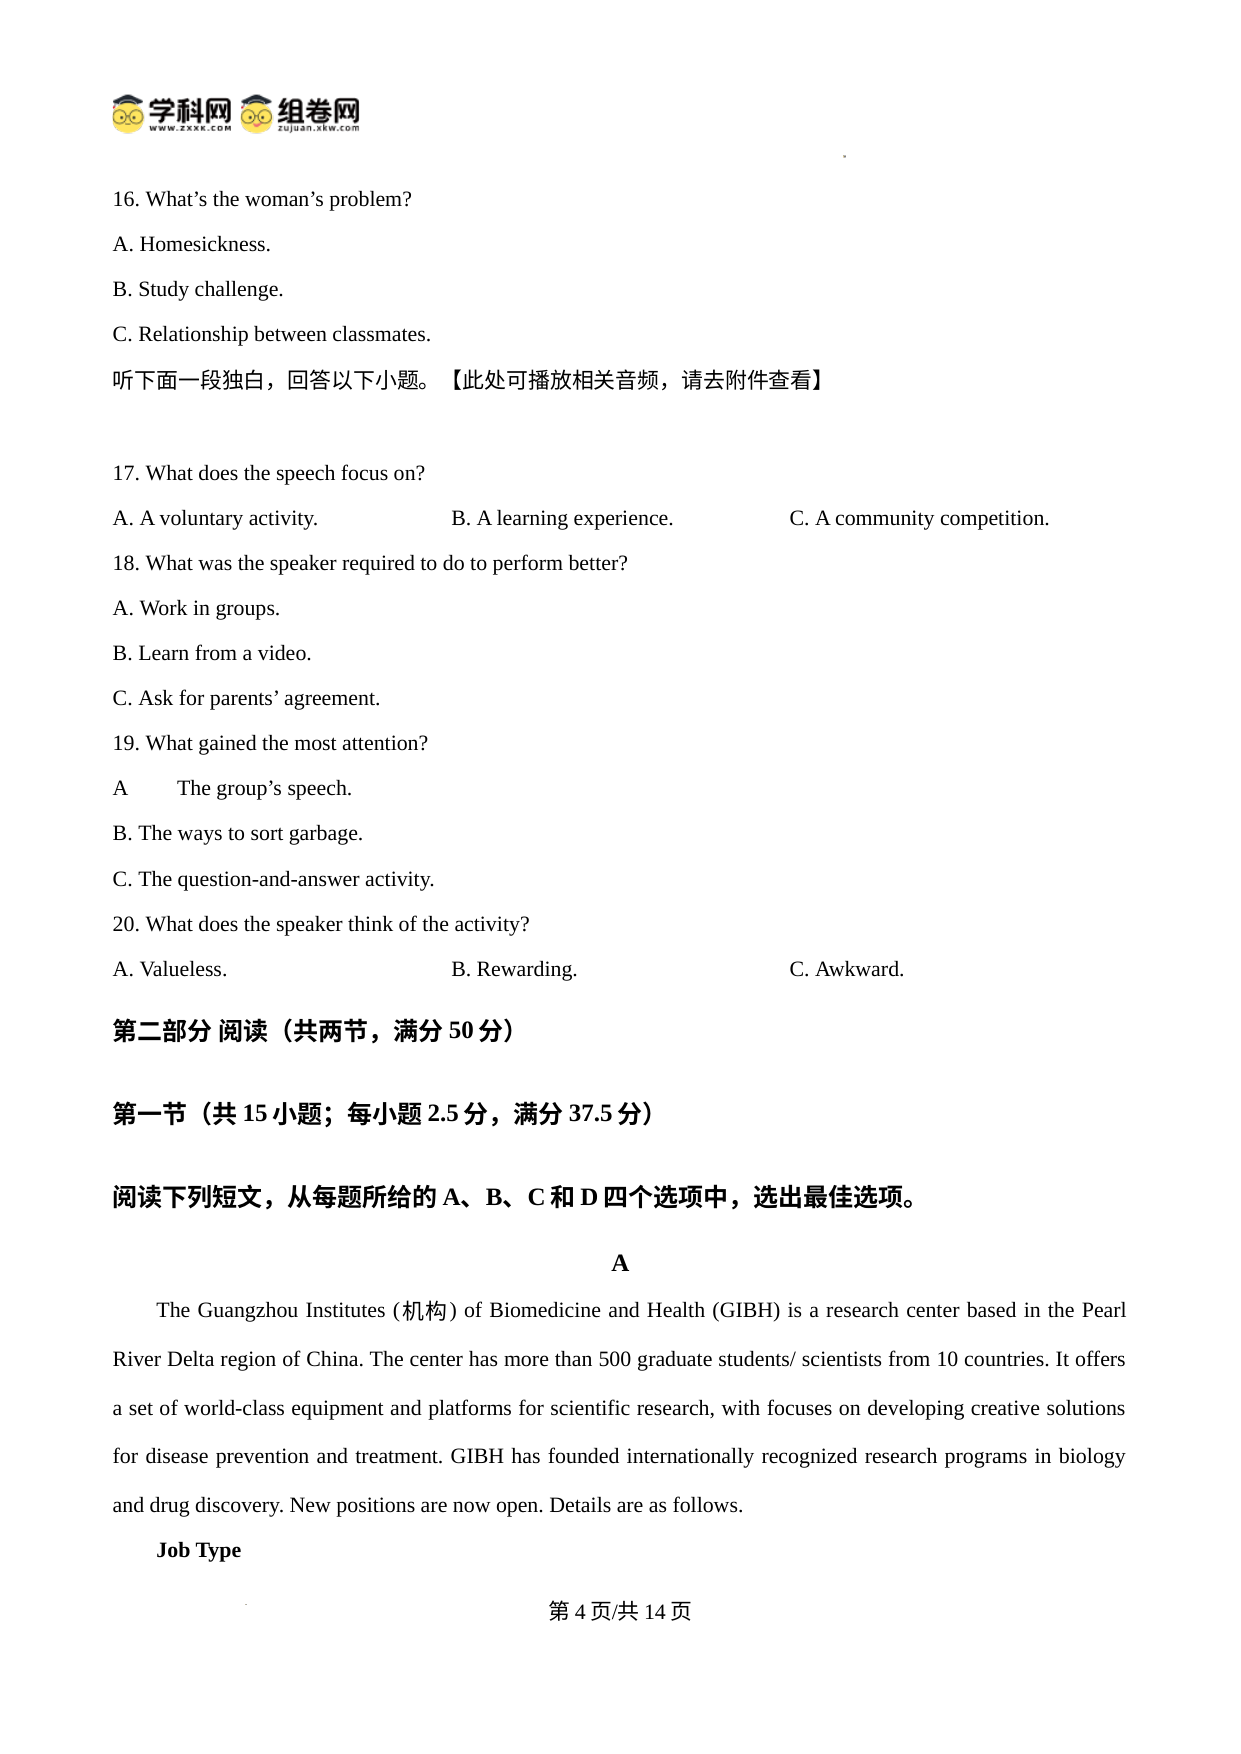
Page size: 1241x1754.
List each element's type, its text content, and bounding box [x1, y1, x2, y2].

text 18. What was the speaker required to do to perform better? [112, 546, 1128, 579]
text C. Relationship between classmates. [112, 317, 1128, 350]
text 17. What does the speech focus on? [112, 456, 1128, 488]
text A [112, 1247, 1128, 1279]
text 第一节（共15小题；每小题2.5分，满分37.5分） [112, 1080, 1128, 1145]
text C. Ask for parents’ agreement. [112, 681, 1128, 714]
text A. Valueless. B. Rewarding. C. Awkward. [112, 952, 1128, 984]
text 19. What gained the most attention? [112, 727, 1128, 759]
text 16. What’s the woman’s problem? [112, 182, 1128, 214]
text A The group’s speech. [112, 772, 1128, 804]
text C. The question-and-answer activity. [112, 862, 1128, 894]
text Job Type [112, 1533, 1128, 1566]
text A. A voluntary activity. B. A learning experience. C. A community competition. [112, 501, 1128, 533]
text A. Homesickness. [112, 227, 1128, 260]
picture [112, 90, 231, 138]
text A. Work in groups. [112, 591, 1128, 624]
text 听下面一段独白，回答以下小题。【此处可播放相关音频，请去附件查看】 [112, 362, 1128, 395]
text B. Learn from a video. [112, 636, 1128, 669]
text 20. What does the speaker think of the activity? [112, 907, 1128, 939]
text B. The ways to sort garbage. [112, 817, 1128, 849]
picture [240, 90, 360, 138]
text B. Study challenge. [112, 272, 1128, 305]
text 阅读下列短文，从每题所给的A、B、C和D四个选项中，选出最佳选项。 [112, 1163, 1128, 1228]
text The Guangzhou Institutes (机构) of Biomedicine and Health (GIBH) is a research center based in the Pearl River Delta region of China. The center has more than 500 graduate students/ scientists from 10 countries. It offers a set of world-class equipment and platforms for scientific research, with focuses on developing creative solutions for disease prevention and treatment. GIBH has founded internationally recognized research programs in biology and drug discovery. New positions are now open. Details are as follows. [112, 1293, 1128, 1521]
text 第二部分 阅读（共两节，满分50分） [112, 997, 1128, 1062]
